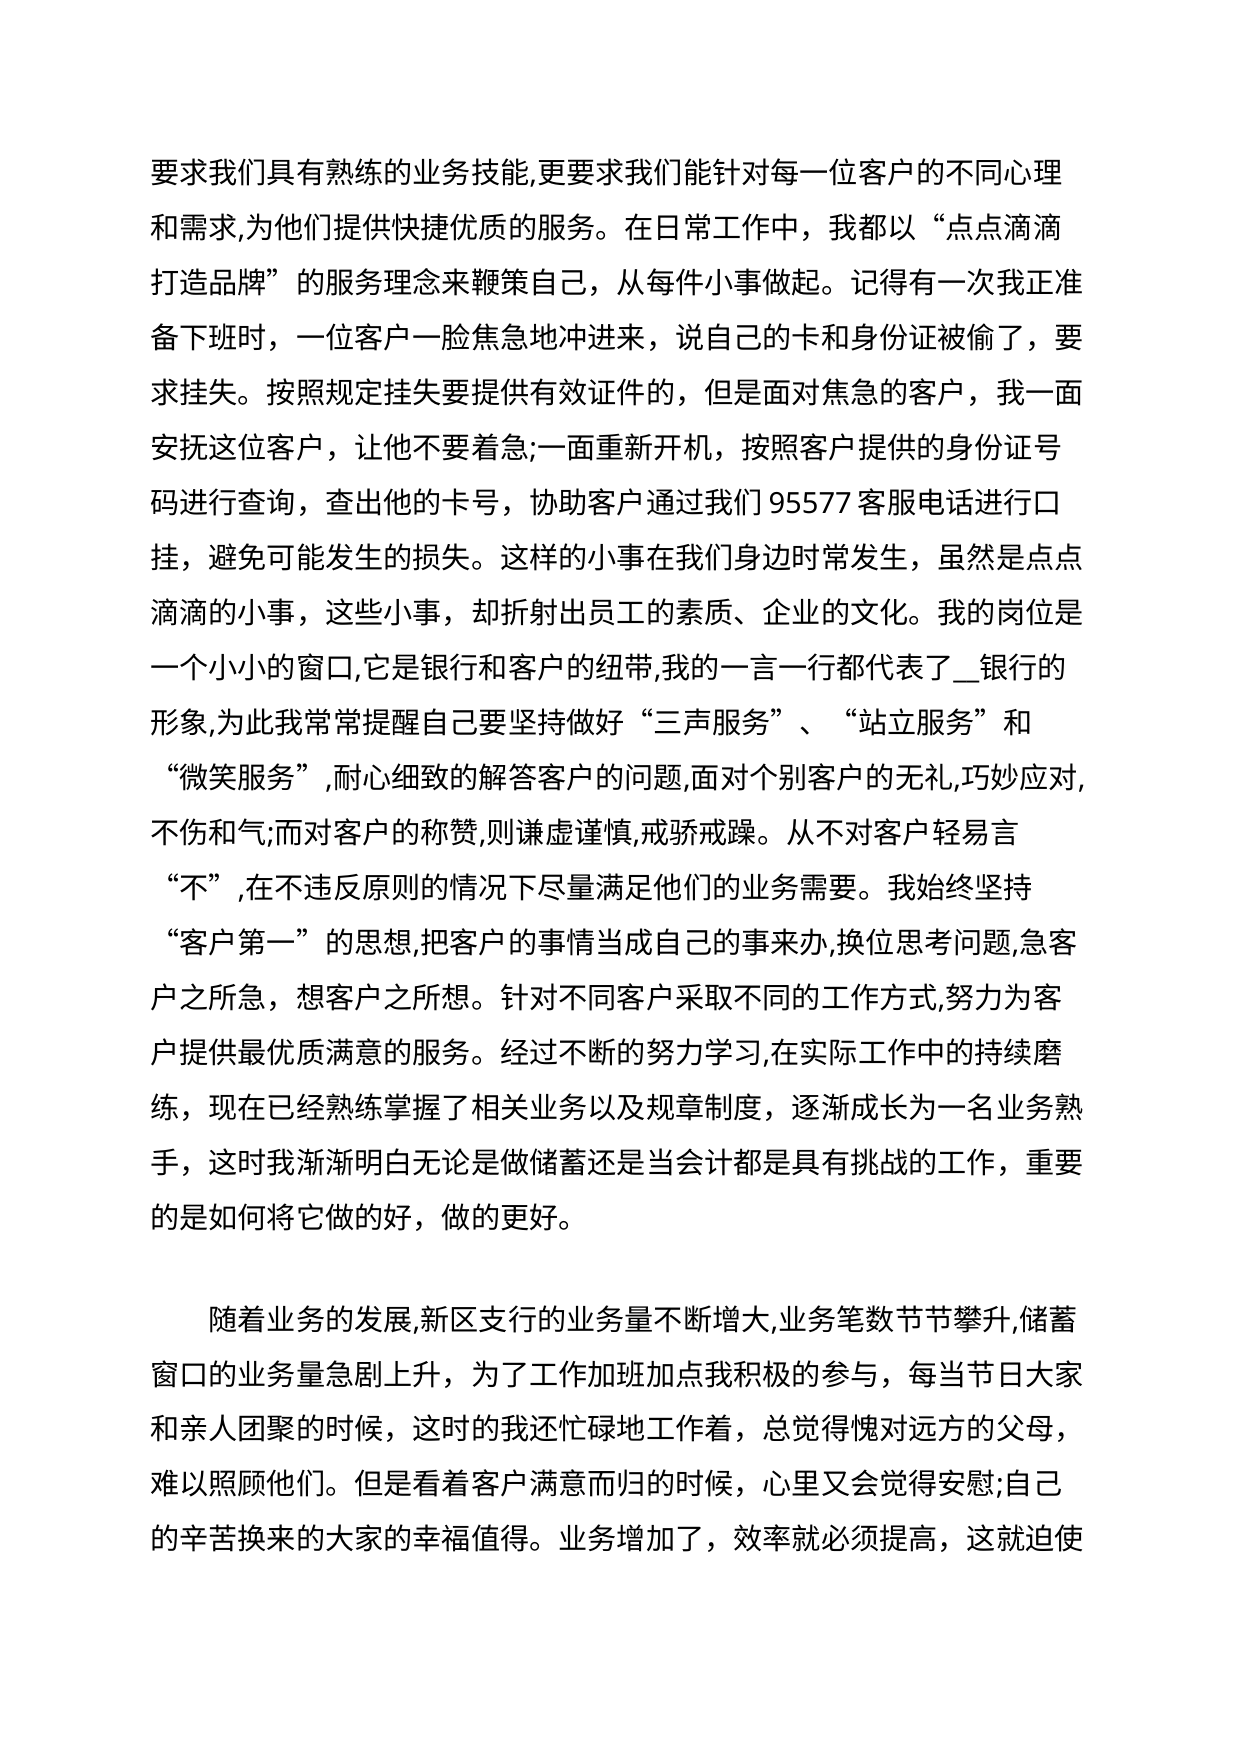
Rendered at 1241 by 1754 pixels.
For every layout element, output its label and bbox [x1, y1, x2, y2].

text [150, 1296, 1090, 1558]
text [150, 150, 1090, 1237]
